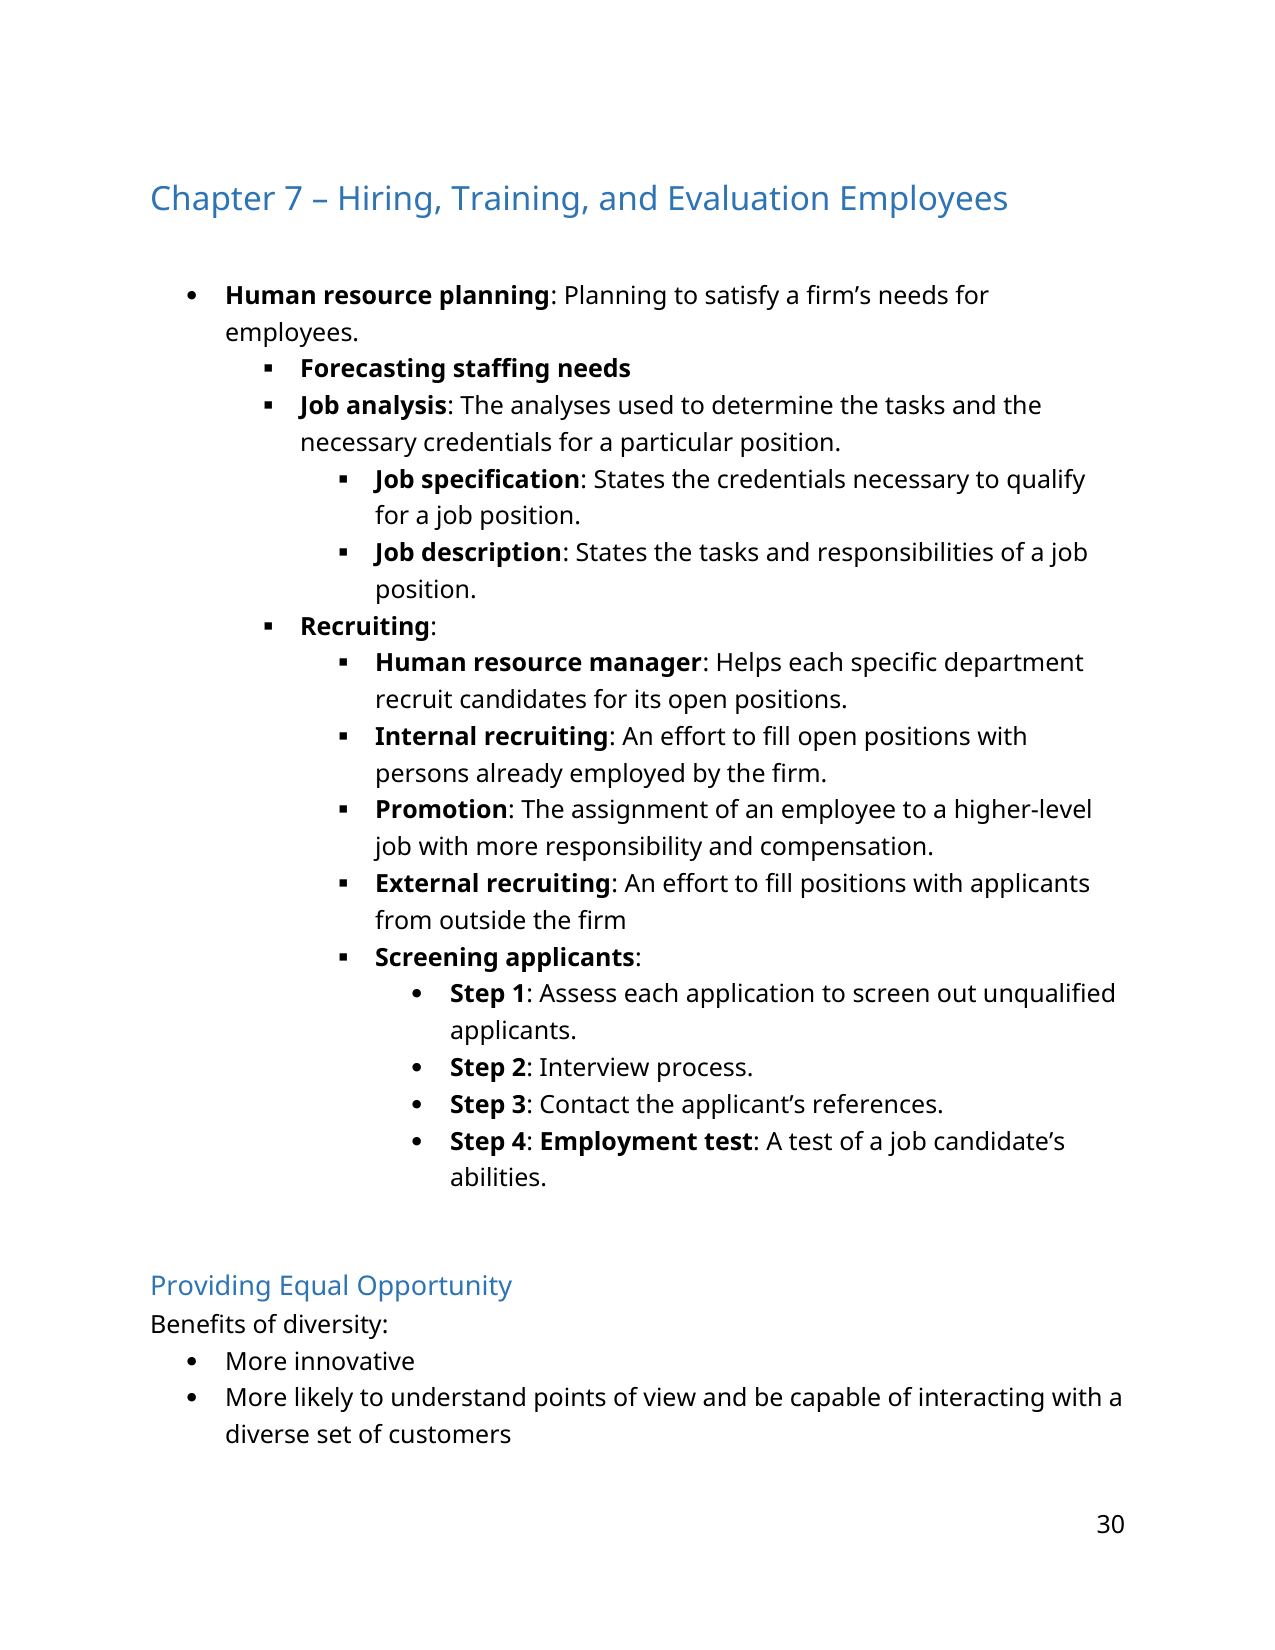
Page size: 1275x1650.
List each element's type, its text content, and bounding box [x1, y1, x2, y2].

list Step 4: Employment test: A test of a job candidate’s abilities. [412, 1123, 1125, 1194]
subtitle Providing Equal Opportunity [150, 1267, 1125, 1304]
list Promotion: The assignment of an employee to a higher-level job with more responsibility and compensation. [337, 792, 1125, 863]
list More likely to understand points of view and be capable of interacting with a diverse set of customers [187, 1380, 1125, 1451]
list Internal recruiting: An effort to fill open positions with persons already employed by the firm. [337, 719, 1125, 789]
list External recruiting: An effort to fill positions with applicants from outside the firm [337, 866, 1125, 937]
list Step 2: Interview process. [412, 1049, 1125, 1084]
list Forecasting staffing needs [262, 351, 1125, 385]
list Job description: States the tasks and responsibilities of a job position. [337, 535, 1125, 606]
list Job specification: States the credentials necessary to qualify for a job position. [337, 461, 1125, 532]
list Human resource planning: Planning to satisfy a firm’s needs for employees. [187, 277, 1125, 348]
list Screening applicants: [337, 939, 1125, 973]
list Job analysis: The analyses used to determine the tasks and the necessary credentials for a particular position. [262, 388, 1125, 458]
list Recruiting: [262, 608, 1125, 642]
subtitle Chapter 7 – Hiring, Training, and Evaluation Employees [150, 175, 1125, 220]
list Step 1: Assess each application to screen out unqualified applicants. [412, 976, 1125, 1047]
list Step 3: Contact the applicant’s references. [412, 1086, 1125, 1120]
list More innovative [187, 1343, 1125, 1377]
text Benefits of diversity: [150, 1307, 1125, 1341]
list Human resource manager: Helps each specific department recruit candidates for its open positions. [337, 645, 1125, 716]
